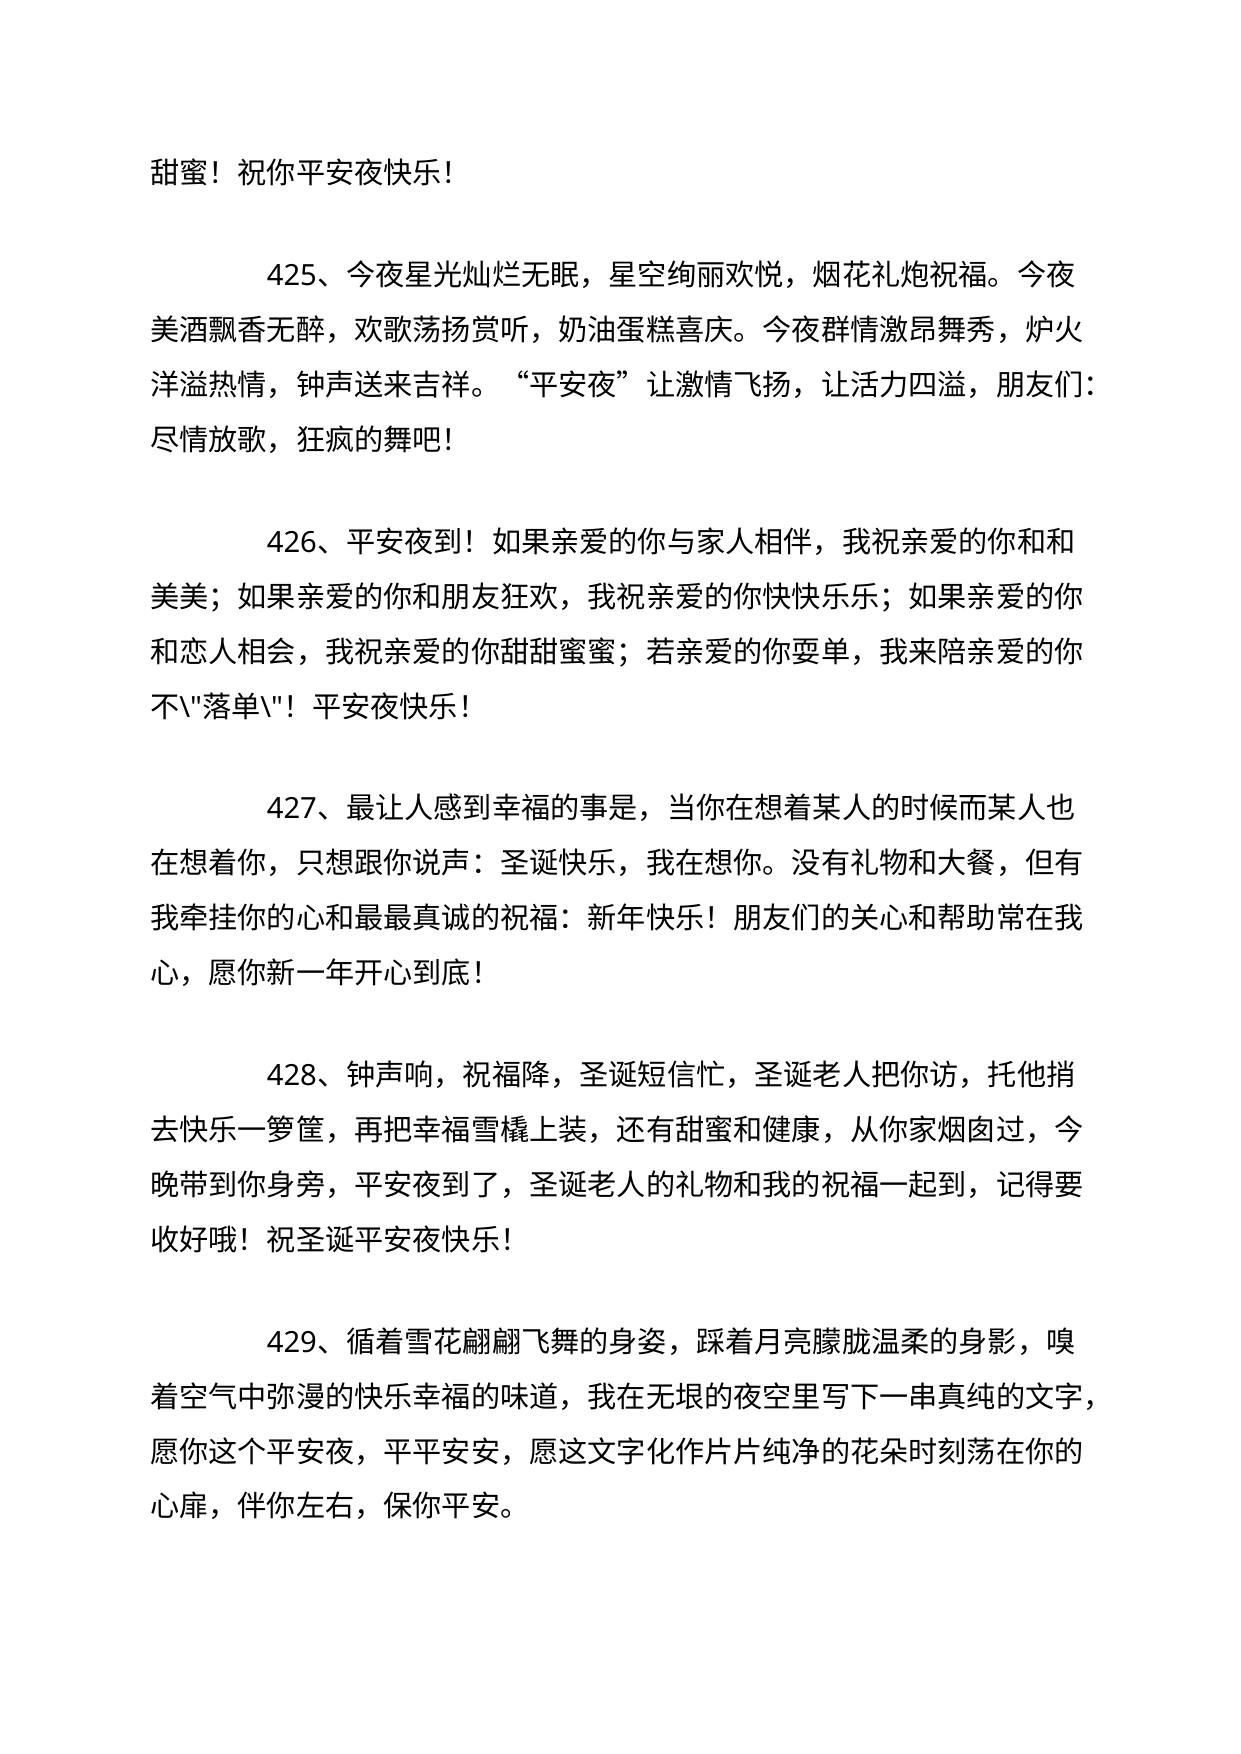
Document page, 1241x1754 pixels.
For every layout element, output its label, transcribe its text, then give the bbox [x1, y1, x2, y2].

text 425、今夜星光灿烂无眠，星空绚丽欢悦，烟花礼炮祝福。今夜美酒飘香无醉，欢歌荡扬赏听，奶油蛋糕喜庆。今夜群情激昂舞秀，炉火洋溢热情，钟声送来吉祥。“平安夜”让激情飞扬，让活力四溢，朋友们：尽情放歌，狂疯的舞吧！ [150, 252, 1090, 459]
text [150, 150, 1090, 192]
text 427、最让人感到幸福的事是，当你在想着某人的时候而某人也在想着你，只想跟你说声：圣诞快乐，我在想你。没有礼物和大餐，但有我牵挂你的心和最最真诚的祝福：新年快乐！朋友们的关心和帮助常在我心，愿你新一年开心到底！ [150, 785, 1090, 992]
text 429、循着雪花翩翩飞舞的身姿，踩着月亮朦胧温柔的身影，嗅着空气中弥漫的快乐幸福的味道，我在无垠的夜空里写下一串真纯的文字，愿你这个平安夜，平平安安，愿这文字化作片片纯净的花朵时刻荡在你的心扉，伴你左右，保你平安。 [150, 1318, 1090, 1525]
text 426、平安夜到！如果亲爱的你与家人相伴，我祝亲爱的你和和美美；如果亲爱的你和朋友狂欢，我祝亲爱的你快快乐乐；如果亲爱的你和恋人相会，我祝亲爱的你甜甜蜜蜜；若亲爱的你耍单，我来陪亲爱的你不\"落单\"！平安夜快乐！ [150, 518, 1090, 726]
text 428、钟声响，祝福降，圣诞短信忙，圣诞老人把你访，托他捎去快乐一箩筐，再把幸福雪橇上装，还有甜蜜和健康，从你家烟囱过，今晚带到你身旁，平安夜到了，圣诞老人的礼物和我的祝福一起到，记得要收好哦！祝圣诞平安夜快乐！ [150, 1052, 1090, 1259]
